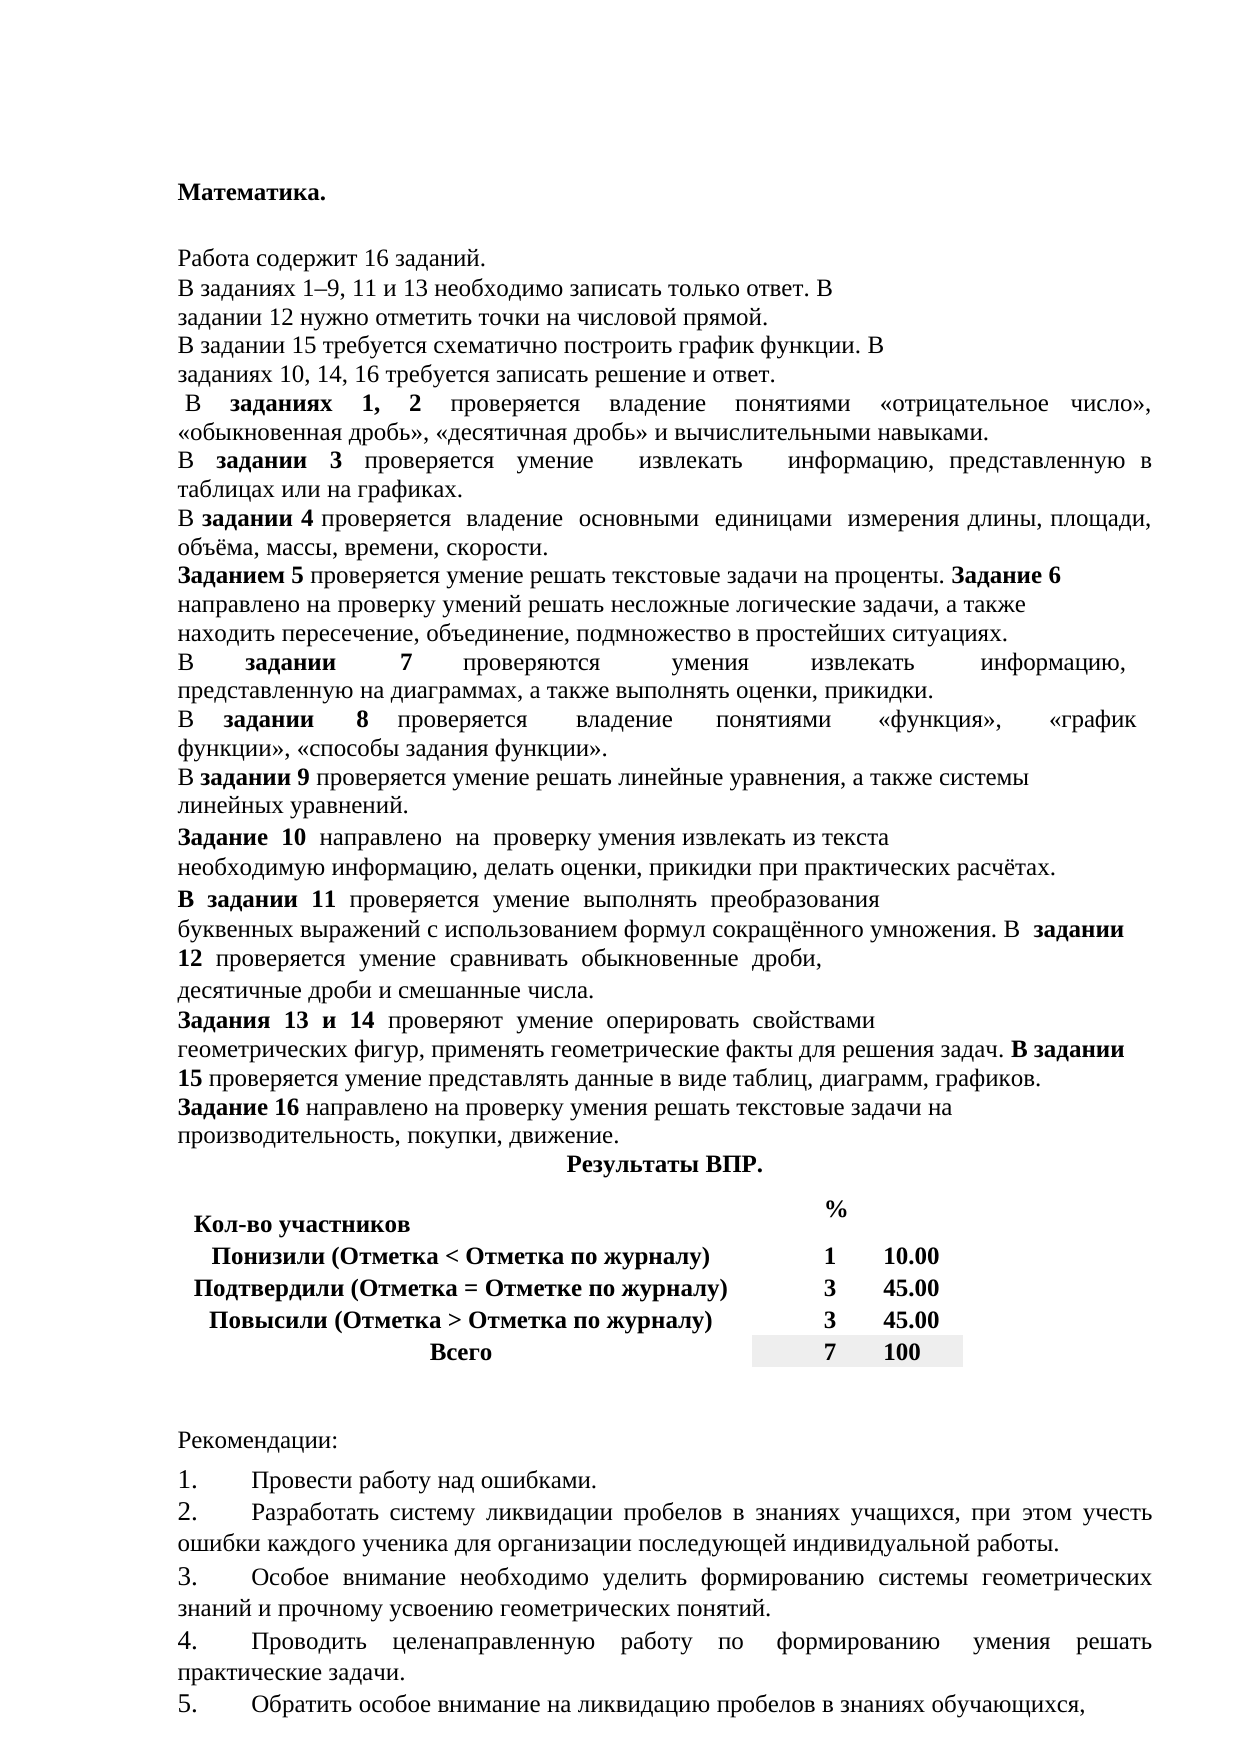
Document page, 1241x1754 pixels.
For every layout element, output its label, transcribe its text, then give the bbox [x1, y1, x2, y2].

table_header Кол-во участников [177, 1178, 752, 1239]
table_cell Понизили (Отметка < Отметка по журналу) [177, 1239, 752, 1271]
text В задании 15 требуется схематично построить график функции. В заданиях 10, 14, 16 требуется записать решение и ответ. [177, 331, 977, 388]
table_cell 45.00 [872, 1271, 963, 1303]
text десятичные дроби и смешанные числа. [177, 972, 1176, 1006]
subtitle Результаты ВПР. [176, 1149, 1153, 1178]
table_header % [752, 1178, 872, 1239]
text В задании 7 проверяются умения извлекать информацию, представленную на диаграммах, а также выполнять оценки, прикидки. [177, 647, 1152, 704]
text Заданием 5 проверяется умение решать текстовые задачи на проценты. Задание 6 направлено на проверку умений решать несложные логические задачи, а также находить пересечение, объединение, подмножество в простейших ситуациях. [177, 561, 1074, 647]
text В задании 8 проверяется владение понятиями «функция», «график функции», «способы задания функции». [177, 704, 1152, 762]
table_cell 3 [752, 1303, 872, 1335]
text В задании 3 проверяется умение извлекать информацию, представленную в таблицах или на графиках. [177, 446, 1152, 503]
table_cell 10.00 [872, 1239, 963, 1271]
text В заданиях 1, 2 проверяется владение понятиями «отрицательное число», «обыкновенная дробь», «десятичная дробь» и вычислительными навыками. [177, 388, 1152, 446]
text Задание 10 направлено на проверку умения извлекать из текста [177, 819, 1176, 852]
text Задания 13 и 14 проверяют умение оперировать свойствами [177, 1006, 1176, 1034]
text В заданиях 1–9, 11 и 13 необходимо записать только ответ. В задании 12 нужно отметить точки на числовой прямой. [177, 273, 917, 331]
text В задании 11 проверяется умение выполнять преобразования [177, 881, 1176, 914]
text буквенных выражений с использованием формул сокращённого умножения. В задании 12 проверяется умение сравнивать обыкновенные дроби, [177, 914, 1134, 972]
text Рекомендации: [177, 1425, 1176, 1454]
text Задание 16 направлено на проверку умения решать текстовые задачи на производительность, покупки, движение. [177, 1092, 1083, 1149]
list Проводить целенаправленную работу по формированию умения решать практические задачи. [177, 1624, 1152, 1686]
text В задании 9 проверяется умение решать линейные уравнения, а также системы линейных уравнений. [177, 762, 1060, 819]
table_cell 45.00 [872, 1303, 963, 1335]
table_cell 1 [752, 1239, 872, 1271]
table_cell 100 [872, 1335, 963, 1367]
text необходимую информацию, делать оценки, прикидки при практических расчётах. [177, 852, 1151, 881]
subtitle Математика. [177, 173, 1176, 207]
table_cell Повысили (Отметка > Отметка по журналу) [177, 1303, 752, 1335]
table_cell 7 [752, 1335, 872, 1367]
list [177, 1688, 1152, 1719]
list Провести работу над ошибками. [177, 1462, 1176, 1495]
table_cell Подтвердили (Отметка = Отметке по журналу) [177, 1271, 752, 1303]
text Работа содержит 16 заданий. [177, 240, 1176, 273]
list Разработать систему ликвидации пробелов в знаниях учащихся, при этом учесть ошибки каждого ученика для организации последующей индивидуальной работы. [177, 1495, 1152, 1557]
table_cell 3 [752, 1271, 872, 1303]
text В задании 4 проверяется владение основными единицами измерения длины, площади, объёма, массы, времени, скорости. [177, 503, 1151, 561]
list Особое внимание необходимо уделить формированию системы геометрических знаний и прочному усвоению геометрических понятий. [177, 1559, 1152, 1622]
text геометрических фигур, применять геометрические факты для решения задач. В задании 15 проверяется умение представлять данные в виде таблиц, диаграмм, графиков. [177, 1034, 1144, 1092]
table_cell Всего [177, 1335, 752, 1367]
